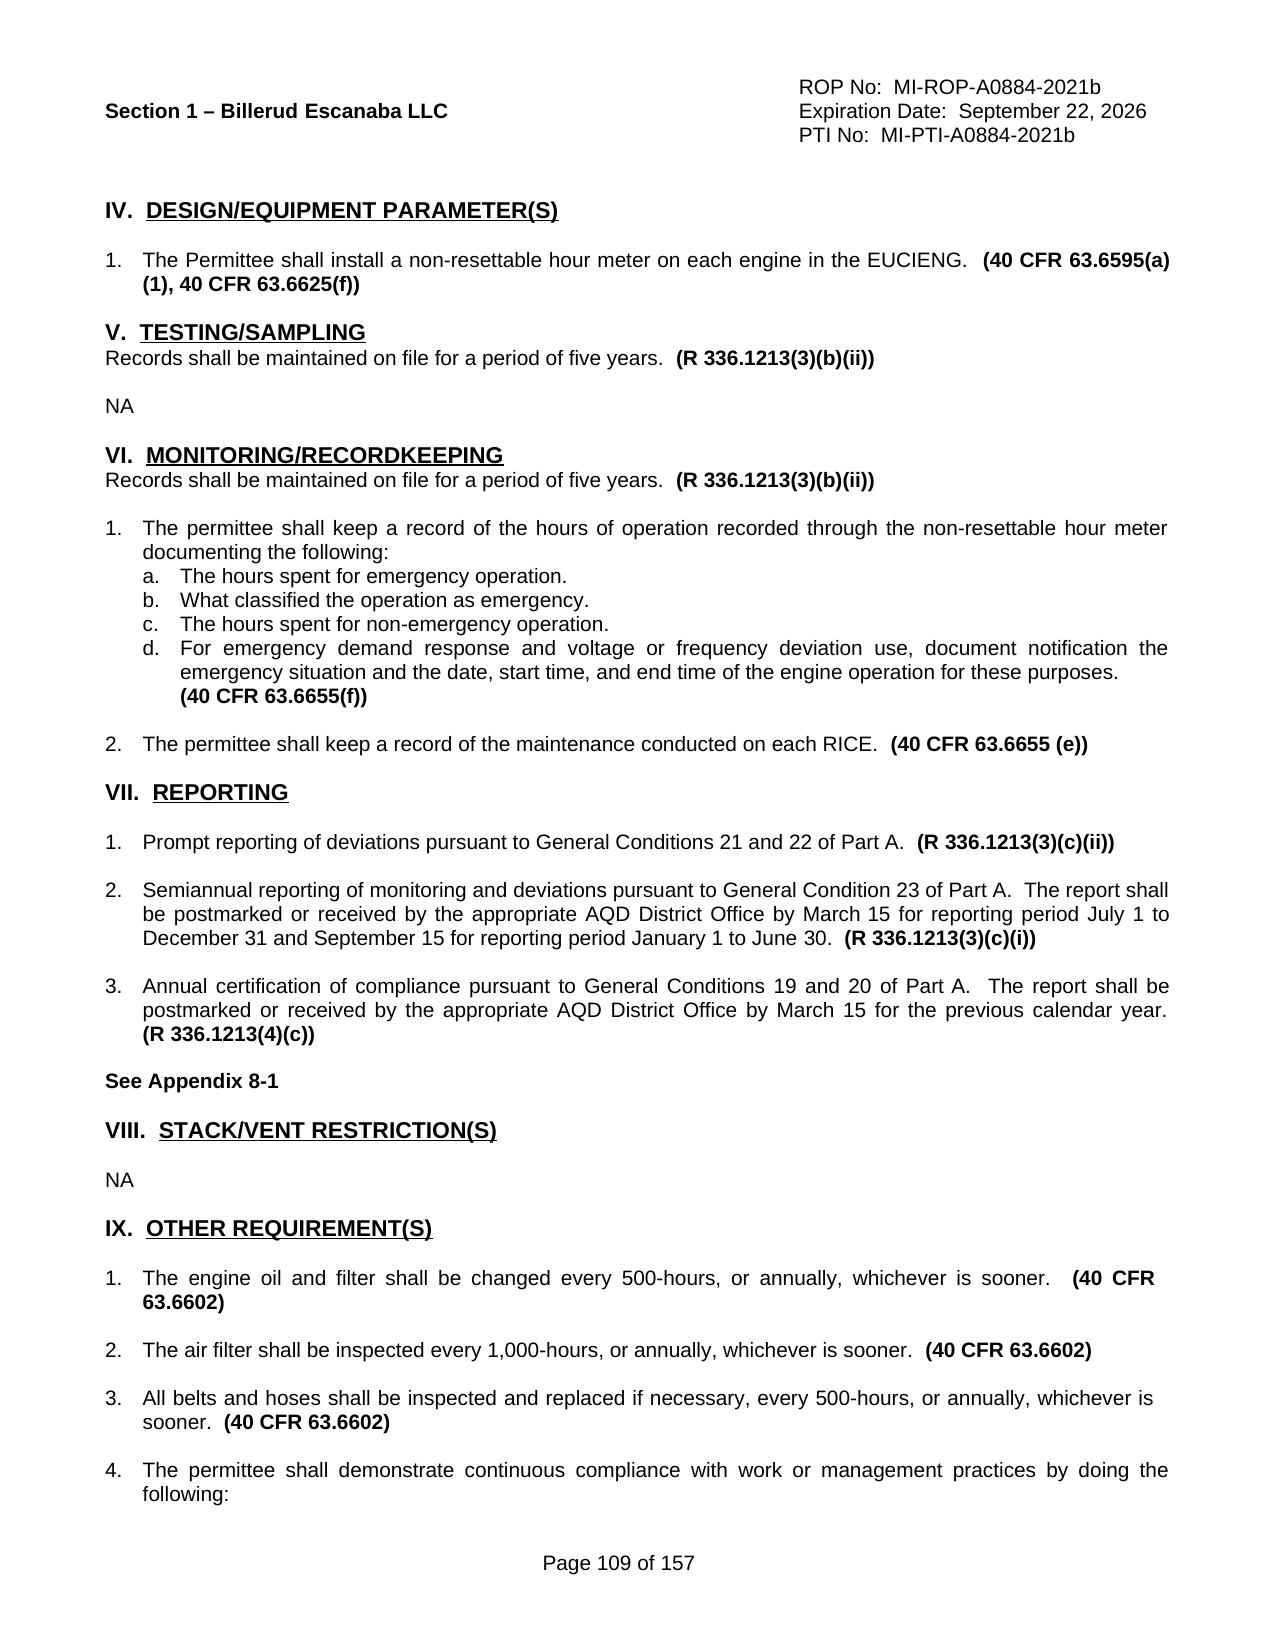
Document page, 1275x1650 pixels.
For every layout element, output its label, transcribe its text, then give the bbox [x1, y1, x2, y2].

text IV. DESIGN/EQUIPMENT PARAMETER(S) [105, 197, 1170, 223]
list The hours spent for emergency operation. [142, 564, 1170, 588]
list The hours spent for non-emergency operation. [142, 612, 1170, 636]
list The permittee shall keep a record of the maintenance conducted on each RICE. (40 CFR 63.6655 (e)) [105, 731, 1170, 755]
text V. TESTING/SAMPLING [105, 319, 1170, 346]
list For emergency demand response and voltage or frequency deviation use, document notification the emergency situation and the date, start time, and end time of the engine operation for these purposes. [142, 636, 1170, 683]
list The engine oil and filter shall be changed every 500-hours, or annually, whichever is sooner. (40 CFR 63.6602) [105, 1266, 1155, 1314]
text Records shall be maintained on file for a period of five years. (R 336.1213(3)(b)(ii)) [105, 468, 1170, 492]
text 3. Annual certification of compliance pursuant to General Conditions 19 and 20 of Part A. The report shall be postmarked or received by the appropriate AQD District Office by March 15 for the previous calendar year. (R 336.1213(4)(c)) [105, 973, 1170, 1045]
text 1. Prompt reporting of deviations pursuant to General Conditions 21 and 22 of Part A. (R 336.1213(3)(c)(ii)) [105, 830, 1170, 854]
text VIII. STACK/VENT RESTRICTION(S) [105, 1117, 1170, 1143]
list The air filter shall be inspected every 1,000-hours, or annually, whichever is sooner. (40 CFR 63.6602) [105, 1338, 1155, 1362]
text (40 CFR 63.6655(f)) [180, 683, 1170, 707]
list The Permittee shall install a non-resettable hour meter on each engine in the EUCIENG. (40 CFR 63.6595(a)(1), 40 CFR 63.6625(f)) [105, 247, 1170, 295]
text NA [105, 1167, 1170, 1191]
text NA [105, 394, 1170, 418]
list The permittee shall demonstrate continuous compliance with work or management practices by doing the following: [105, 1457, 1170, 1505]
text IX. OTHER REQUIREMENT(S) [105, 1215, 1170, 1242]
text See Appendix 8-1 [105, 1069, 1170, 1093]
text Records shall be maintained on file for a period of five years. (R 336.1213(3)(b)(ii)) [105, 346, 1170, 370]
text 2. Semiannual reporting of monitoring and deviations pursuant to General Condition 23 of Part A. The report shall be postmarked or received by the appropriate AQD District Office by March 15 for reporting period July 1 to December 31 and September 15 for reporting period January 1 to June 30. (R 336.1213(3)(c)(i)) [105, 878, 1170, 949]
list The permittee shall keep a record of the hours of operation recorded through the non-resettable hour meter documenting the following: [105, 516, 1170, 564]
text VI. MONITORING/RECORDKEEPING [105, 442, 1170, 468]
text VII. REPORTING [105, 779, 1170, 806]
list What classified the operation as emergency. [142, 588, 1170, 612]
list All belts and hoses shall be inspected and replaced if necessary, every 500-hours, or annually, whichever is sooner. (40 CFR 63.6602) [105, 1386, 1155, 1433]
